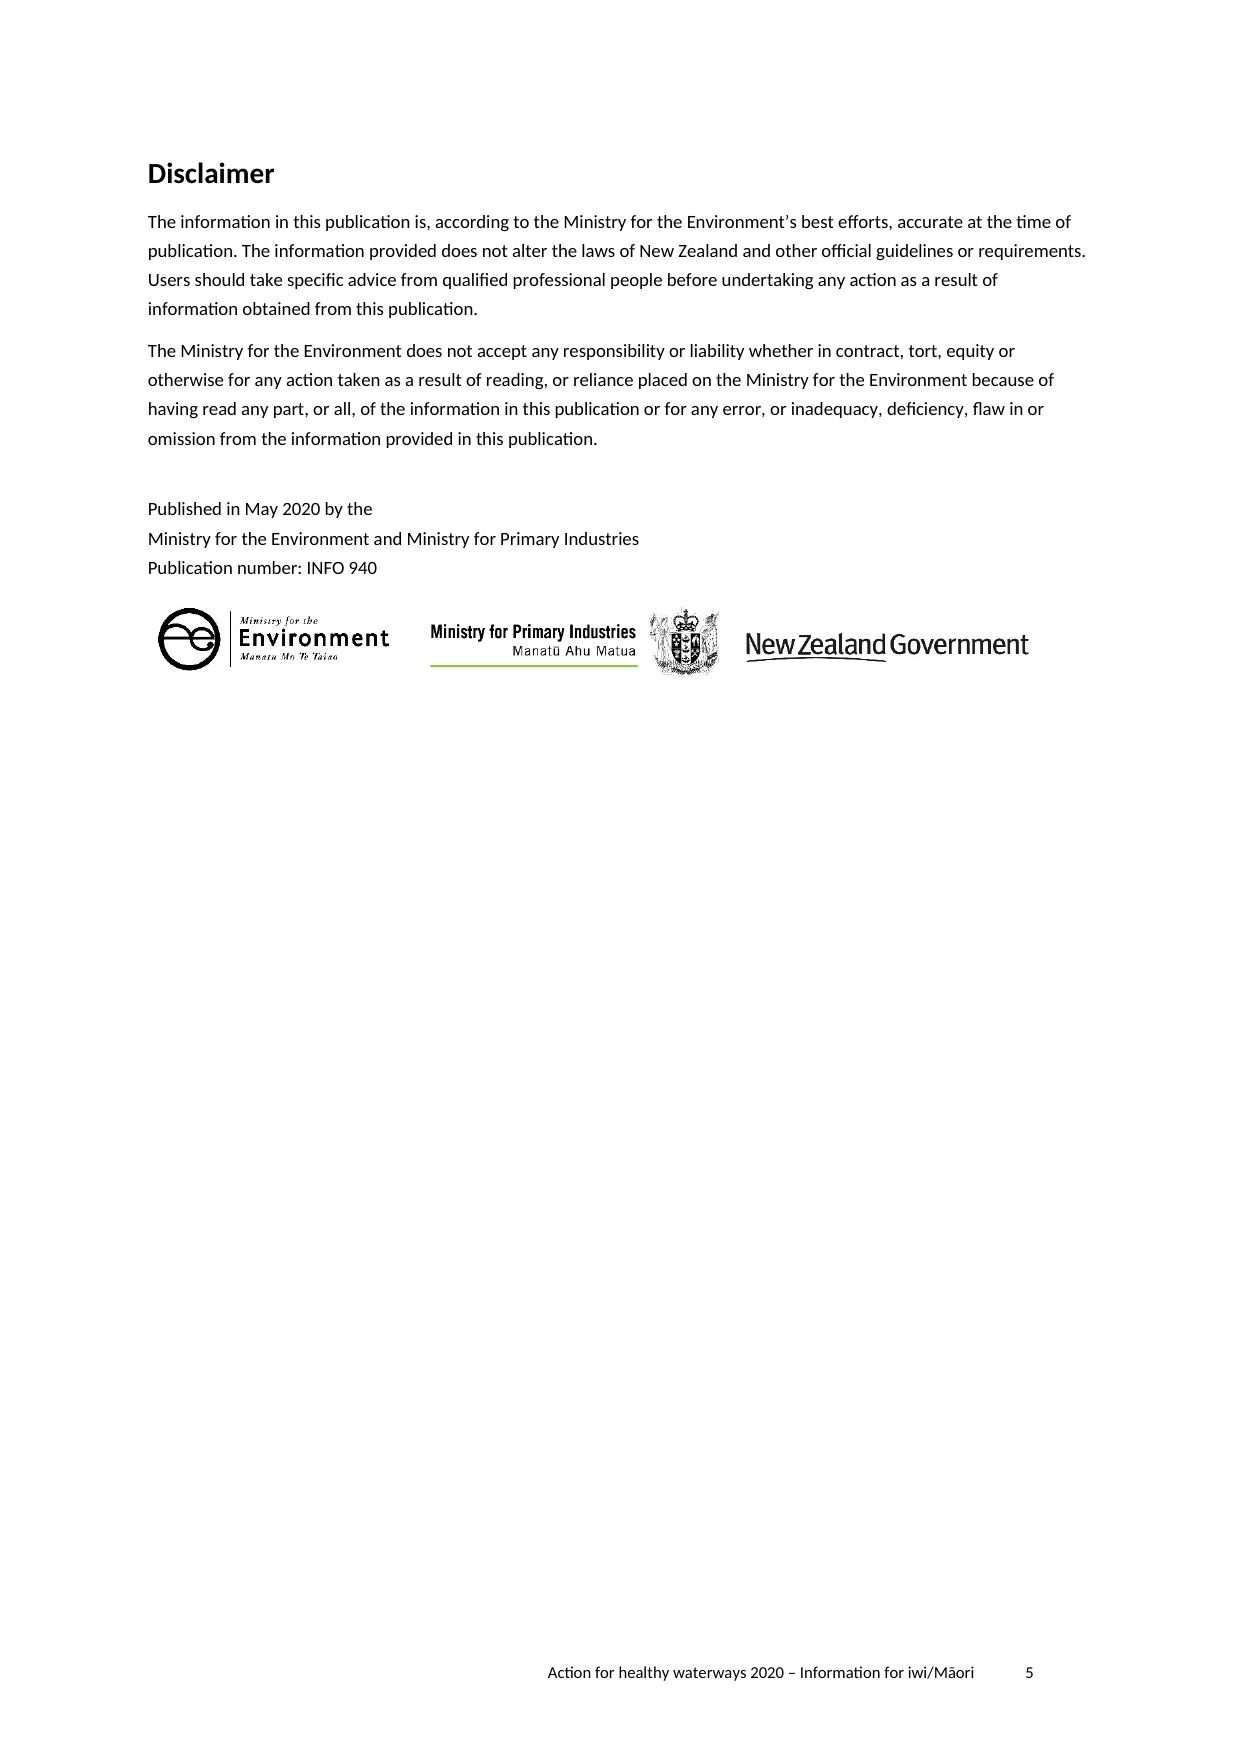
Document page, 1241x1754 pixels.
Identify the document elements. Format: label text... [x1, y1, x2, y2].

picture [740, 604, 1057, 673]
subtitle Disclaimer [148, 156, 1092, 191]
text The information in this publication is, according to the Ministry for the Environment’s best efforts, accurate at the time of publication. The information provided does not alter the laws of New Zealand and other official guidelines or requirements. Users should take specific advice from qualified professional people before undertaking any action as a result of information obtained from this publication. [148, 204, 1092, 320]
text The Ministry for the Environment does not accept any responsibility or liability whether in contract, tort, equity or otherwise for any action taken as a result of reading, or reliance placed on the Ministry for the Environment because of having read any part, or all, of the information in this publication or for any error, or inadequacy, deficiency, flaw in or omission from the information provided in this publication. [148, 333, 1092, 449]
picture [147, 599, 400, 680]
text Published in May 2020 by the Ministry for the Environment and Ministry for Primary Industries Publication number: INFO 940 [148, 462, 1092, 579]
picture [430, 607, 719, 677]
